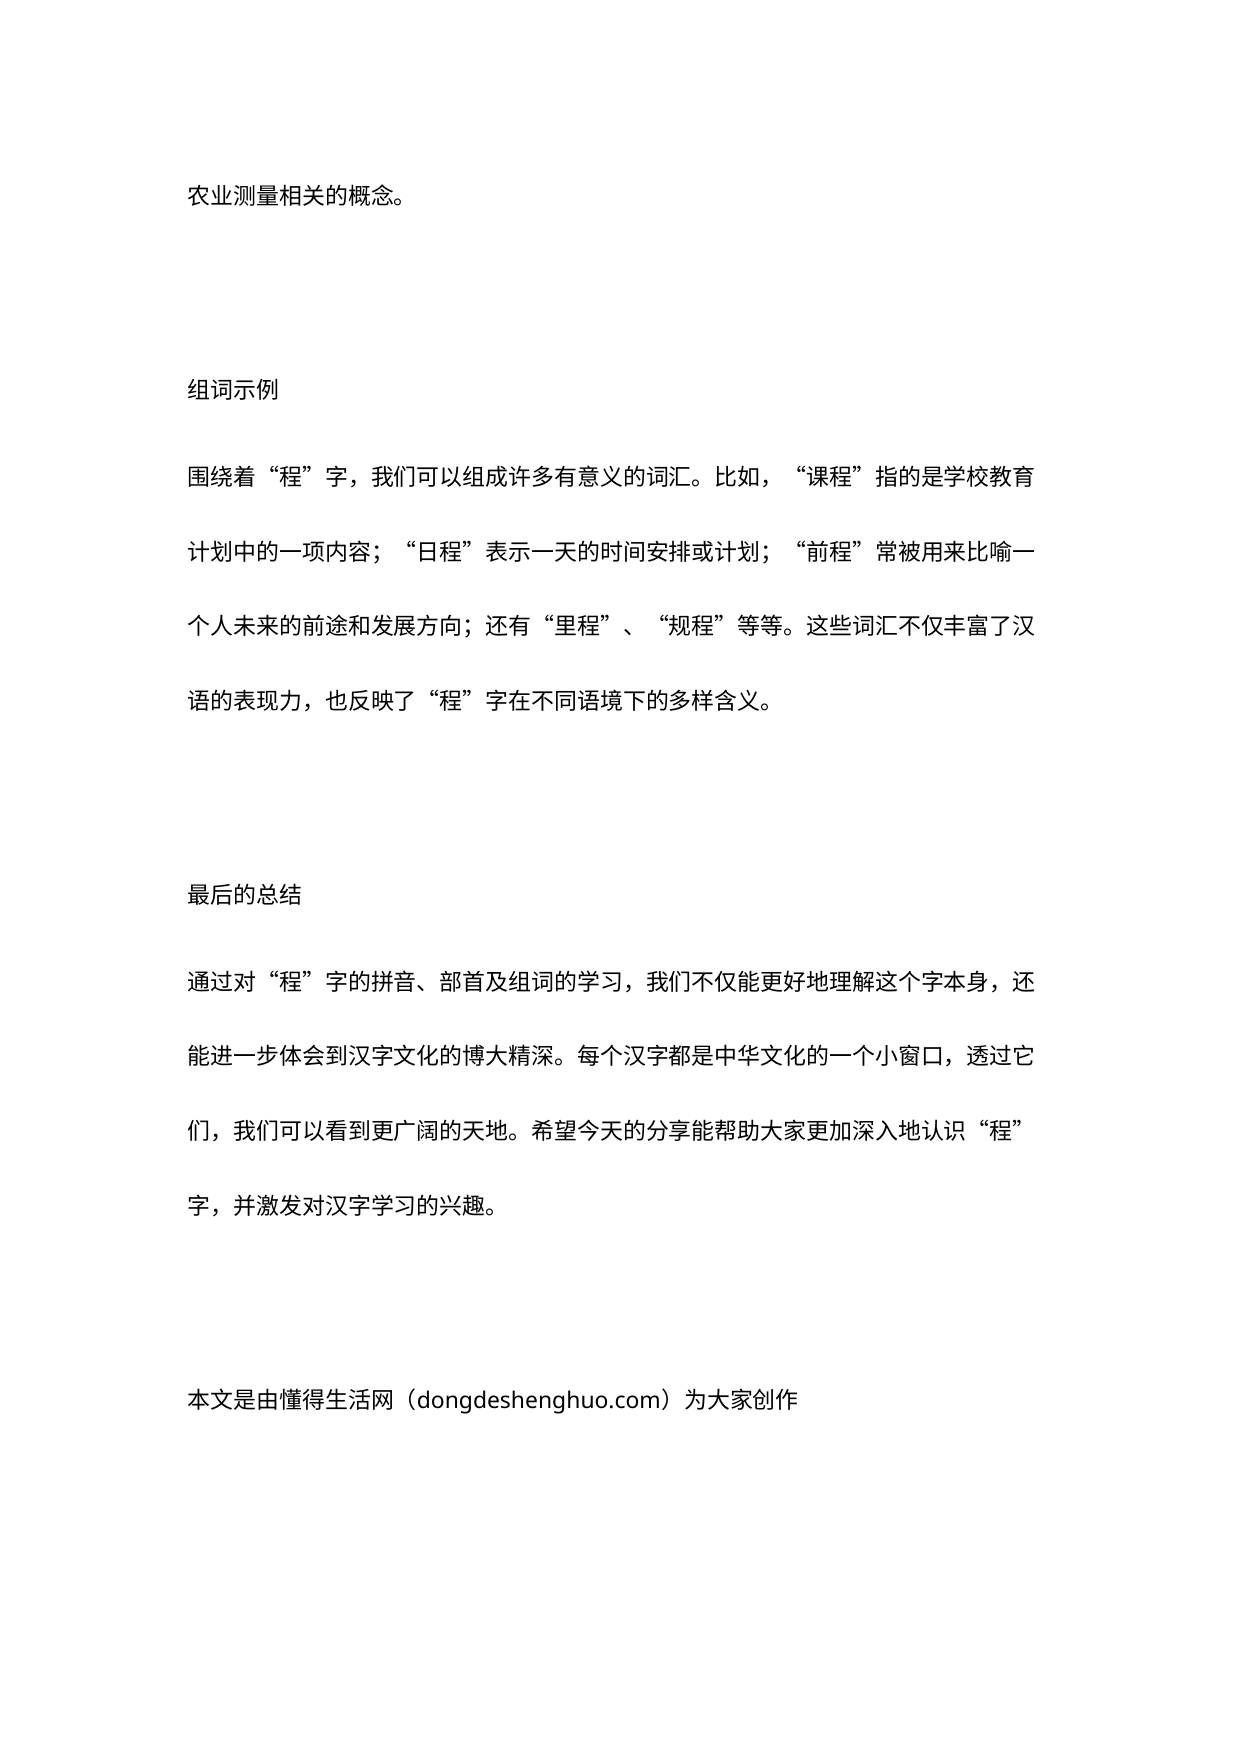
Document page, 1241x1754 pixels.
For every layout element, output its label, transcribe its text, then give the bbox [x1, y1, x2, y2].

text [187, 162, 1053, 227]
text 通过对“程”字的拼音、部首及组词的学习，我们不仅能更好地理解这个字本身，还能进一步体会到汉字文化的博大精深。每个汉字都是中华文化的一个小窗口，透过它们，我们可以看到更广阔的天地。希望今天的分享能帮助大家更加深入地认识“程”字，并激发对汉字学习的兴趣。 [187, 948, 1053, 1237]
text 组词示例 [187, 356, 1053, 421]
text 本文是由懂得生活网（dongdeshenghuo.com）为大家创作 [187, 1366, 1053, 1431]
text 最后的总结 [187, 861, 1053, 926]
text 围绕着“程”字，我们可以组成许多有意义的词汇。比如，“课程”指的是学校教育计划中的一项内容；“日程”表示一天的时间安排或计划；“前程”常被用来比喻一个人未来的前途和发展方向；还有“里程”、“规程”等等。这些词汇不仅丰富了汉语的表现力，也反映了“程”字在不同语境下的多样含义。 [187, 443, 1053, 732]
